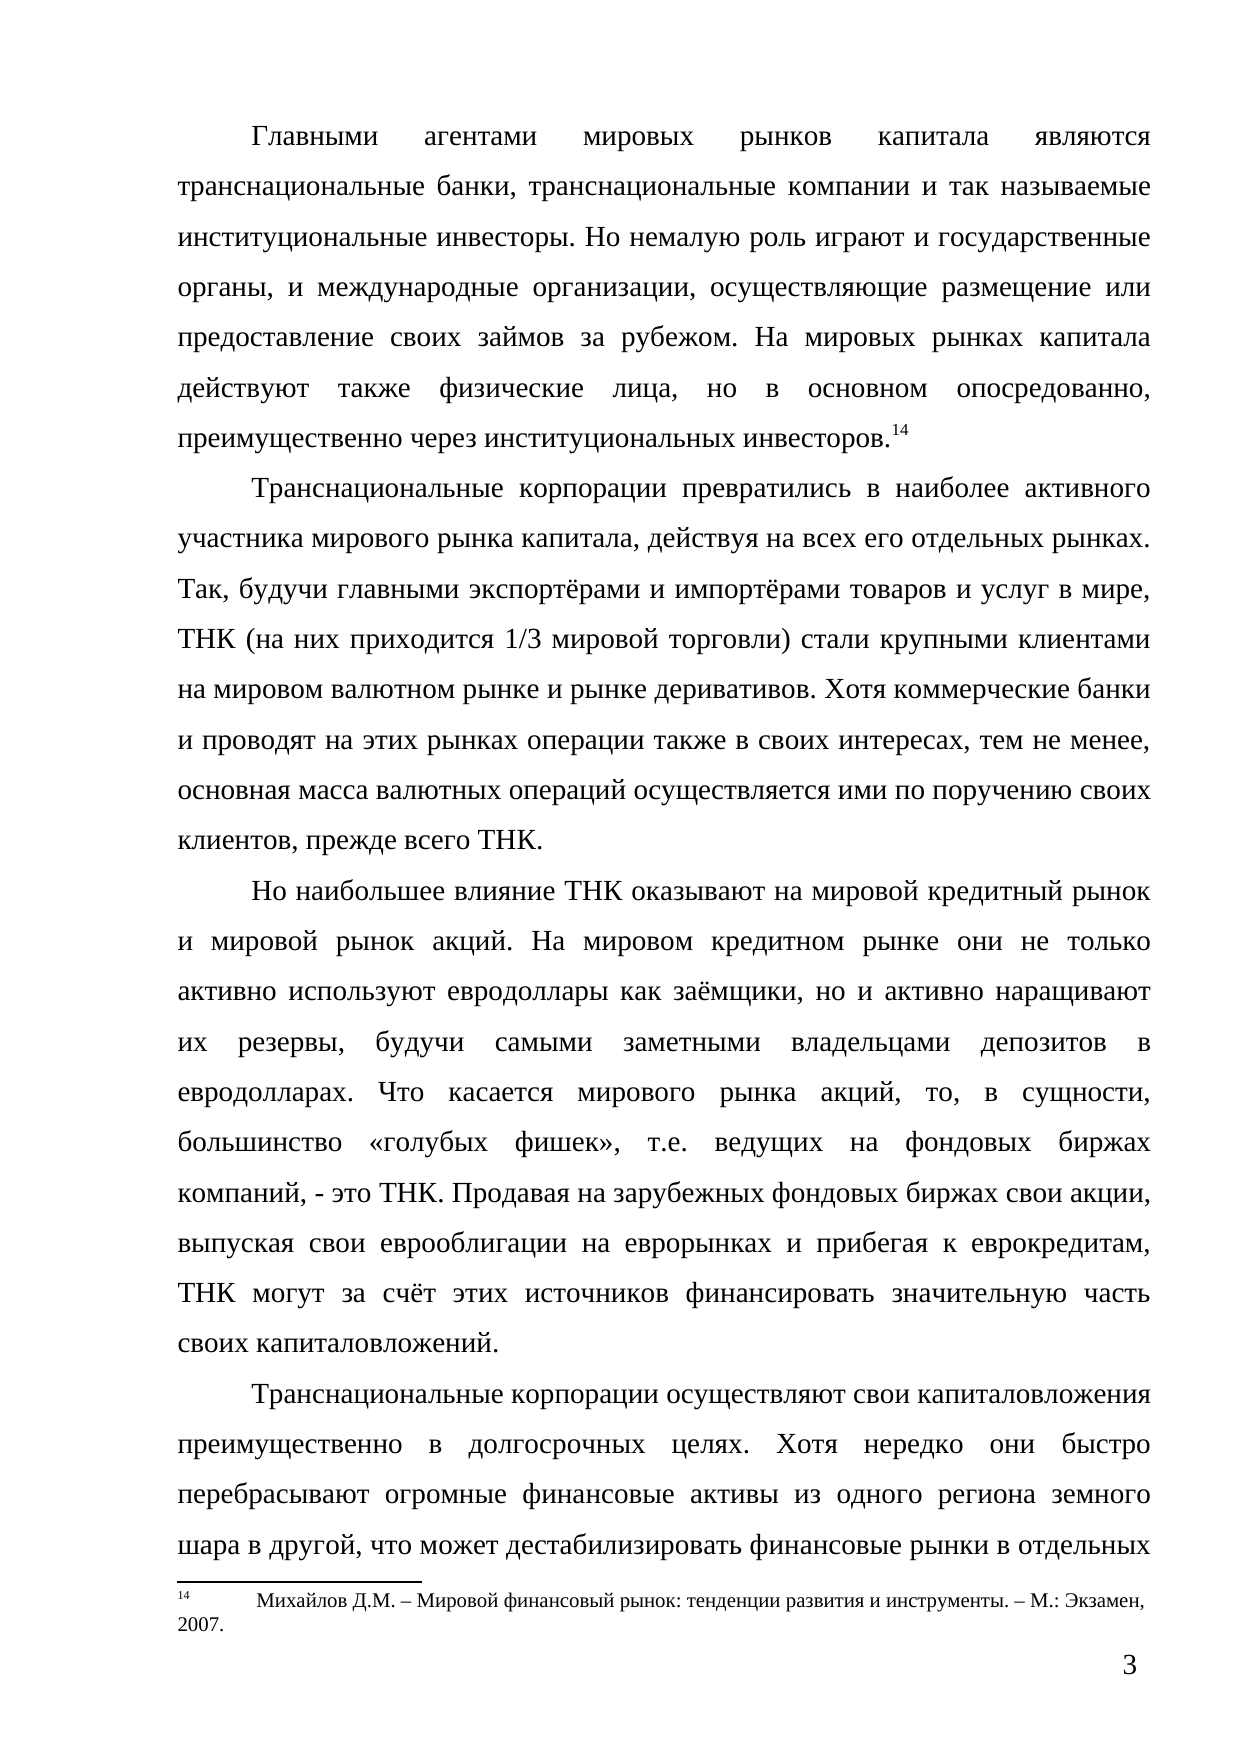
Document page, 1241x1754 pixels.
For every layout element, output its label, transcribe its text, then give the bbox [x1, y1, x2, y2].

text Но наибольшее влияние ТНК оказывают на мировой кредитный рынок и мировой рынок акций. На мировом кредитном рынке они не только активно используют евродоллары как заёмщики, но и активно наращивают их резервы, будучи самыми заметными владельцами депозитов в евродолларах. Что касается мирового рынка акций, то, в сущности, большинство «голубых фишек», т.е. ведущих на фондовых биржах компаний, - это ТНК. Продавая на зарубежных фондовых биржах свои акции, выпуская свои еврооблигации на еврорынках и прибегая к еврокредитам, ТНК могут за счёт этих источников финансировать значительную часть своих капиталовложений. [177, 873, 1152, 1359]
text Главными агентами мировых рынков капитала являются транснациональные банки, транснациональные компании и так называемые институциональные инвесторы. Но немалую роль играют и государственные органы, и международные организации, осуществляющие размещение или предоставление своих займов за рубежом. На мировых рынках капитала действуют также физические лица, но в основном опосредованно, преимущественно через институциональных инвесторов. [177, 118, 1152, 453]
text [177, 1376, 1152, 1560]
text Транснациональные корпорации превратились в наиболее активного участника мирового рынка капитала, действуя на всех его отдельных рынках. Так, будучи главными экспортёрами и импортёрами товаров и услуг в мире, ТНК (на них приходится 1/3 мировой торговли) стали крупными клиентами на мировом валютном рынке и рынке деривативов. Хотя коммерческие банки и проводят на этих рынках операции также в своих интересах, тем не менее, основная масса валютных операций осуществляется ими по поручению своих клиентов, прежде всего ТНК. [177, 470, 1152, 856]
